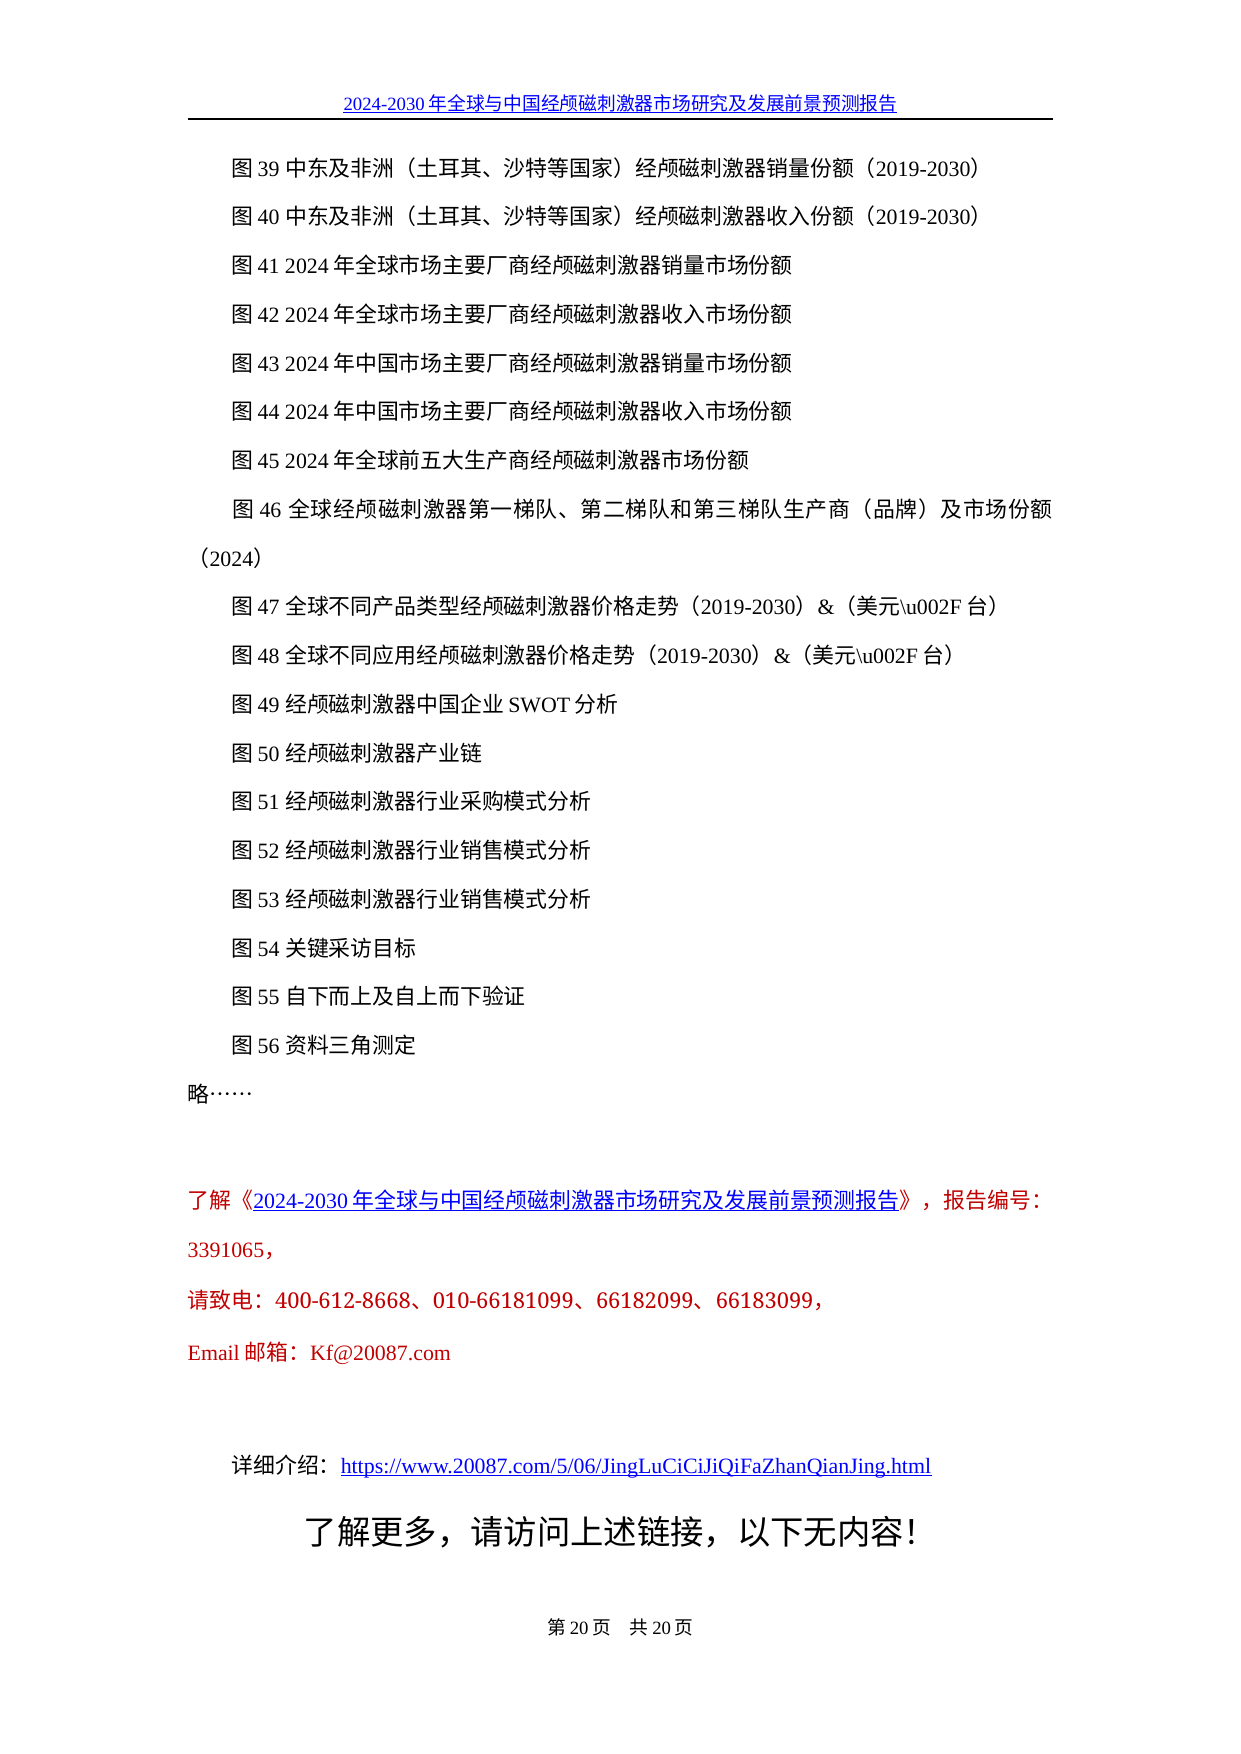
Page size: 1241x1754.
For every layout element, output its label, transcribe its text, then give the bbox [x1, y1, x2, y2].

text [187, 150, 1053, 1109]
text 详细介绍：https://www.20087.com/5/06/JingLuCiCiJiQiFaZhanQianJing.html [187, 1448, 1053, 1480]
title 了解更多，请访问上述链接，以下无内容！ [187, 1498, 1053, 1563]
text Email邮箱：Kf@20087.com [187, 1335, 1053, 1367]
text 了解《2024-2030年全球与中国经颅磁刺激器市场研究及发展前景预测报告》，报告编号：3391065， [187, 1183, 1053, 1264]
text 请致电：400-612-8668、010-66181099、66182099、66183099， [187, 1283, 1053, 1316]
